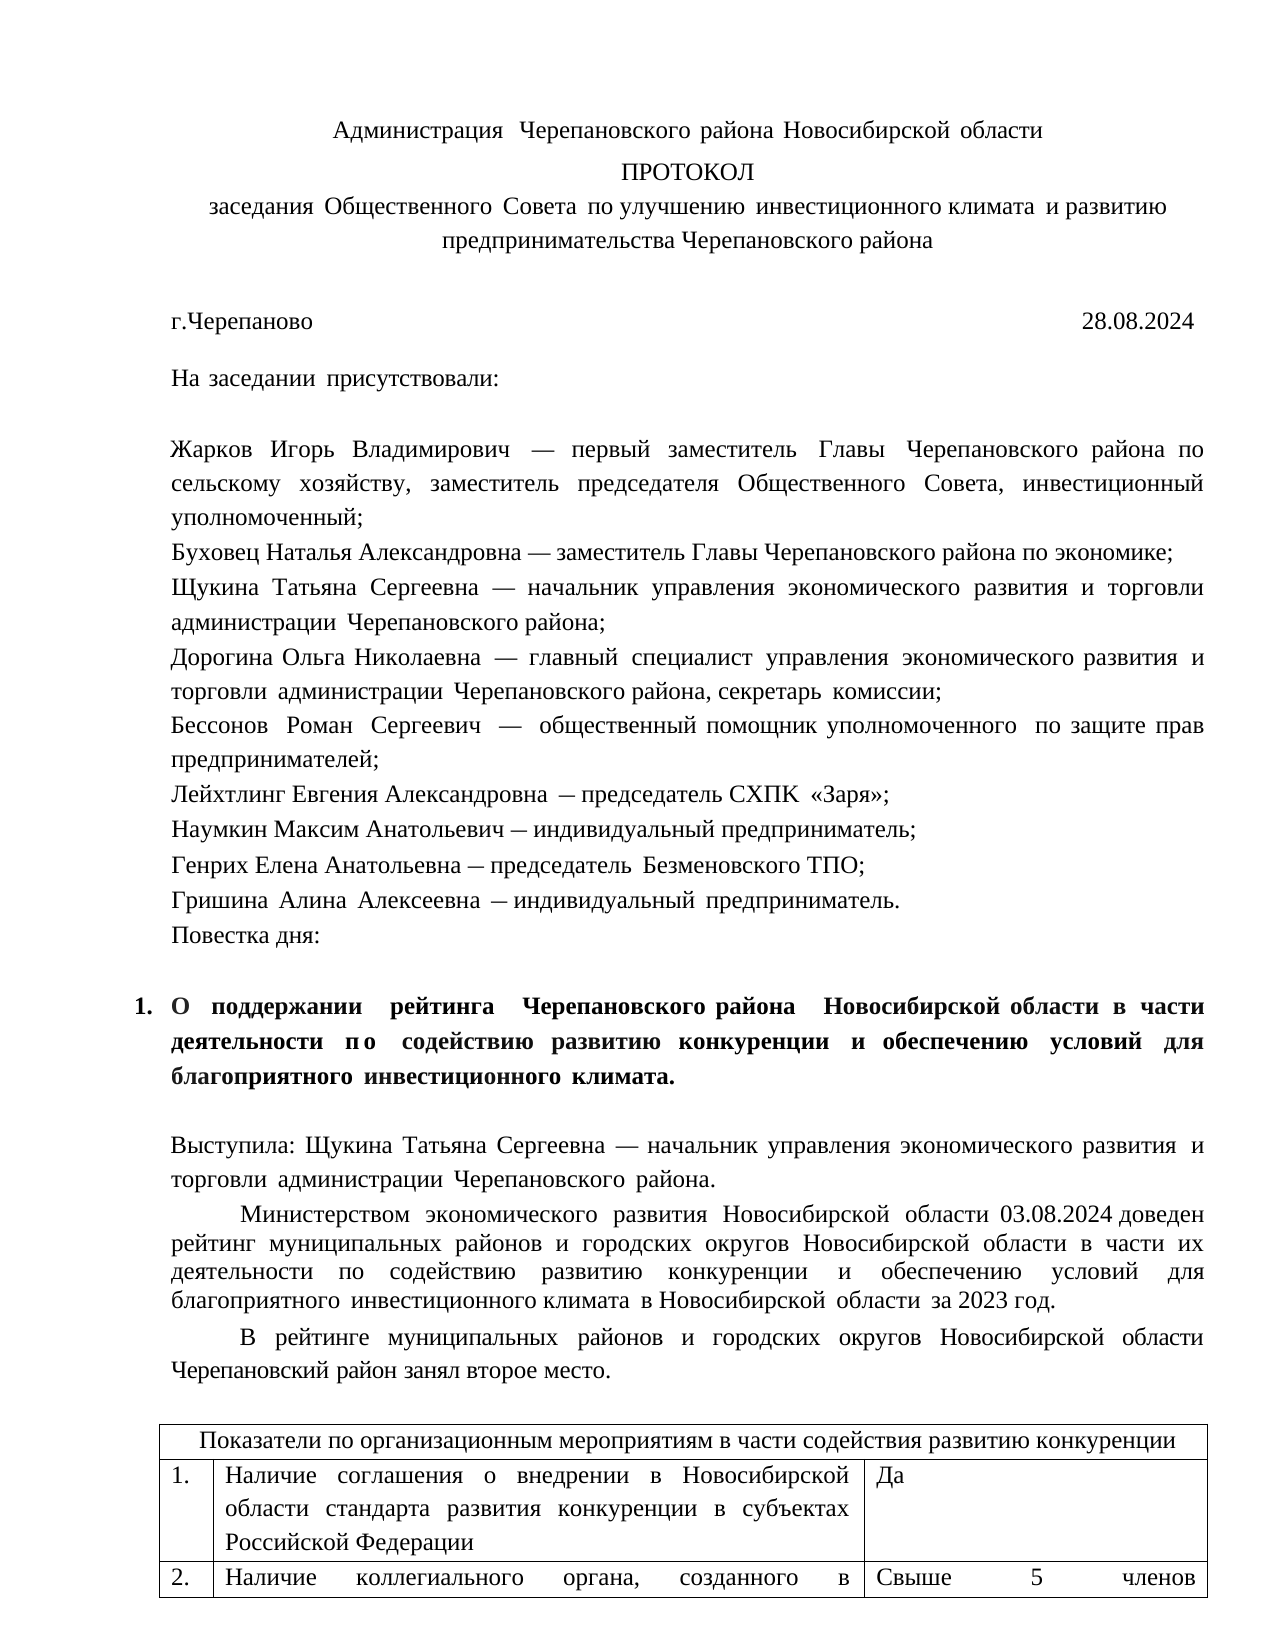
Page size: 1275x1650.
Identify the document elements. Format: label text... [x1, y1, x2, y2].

text Буховец Наталья Александровна — заместитель Главы Черепановского района по экономике; [171, 537, 1204, 566]
text Гришина Алина Алексеевнa — индивидуальный предприниматель. [171, 885, 1204, 914]
table_cell 2. [160, 1562, 213, 1597]
table_header Показатели по организационным мероприятиям в части содействия развитию конкуренции [160, 1425, 1207, 1459]
text 1. О поддержании рейтинга Черепановского района Новосибирской области в части деятельности по содействию развитию конкуренции и обеспечению условий для благоприятного инвестиционного климата. [134, 991, 1204, 1089]
table_cell 1. [160, 1460, 213, 1561]
text Наумкин Максим Анатольевич — индивидуальный предприниматель; [171, 814, 1204, 843]
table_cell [865, 1562, 1207, 1597]
text Щукина Татьяна Сергеевна — начальник управления экономического развития и торговли администрации Черепановского района; [171, 572, 1204, 636]
title ПРОТОКОЛ [171, 157, 1204, 186]
text г.Черепаново 28.08.2024 [171, 306, 1204, 334]
text Повестка дня: [171, 921, 1204, 949]
table_cell Наличие соглашения о внедрении в Новосибирской области стандарта развития конкуренции в субъектах Российской Федерации [214, 1460, 864, 1561]
text Выступила: Щукина Татьяна Сергеевна — начальник управления экономического развития и торговли администрации Черепановского района. [170, 1130, 1204, 1193]
text На заседании присутствовали: [171, 363, 1204, 392]
text Дорогина Ольга Николаевна — главный специалист управления экономического развития и торговли администрации Черепановского района, секретарь комиссии; [170, 642, 1204, 705]
text Лейхтлинг Евгения Александровна — председатель CXПK «Заря»; [171, 779, 1204, 808]
text Бессонов Роман Сергеевич — общественный помощник уполномоченного по защите прав предпринимателей; [170, 710, 1204, 773]
text Министерством экономического развития Новосибирской области 03.08.2024 доведен рейтинг муниципальных районов и городских округов Новосибирской области в части их деятельности по содействию развитию конкуренции и обеспечению условий для благоприятного инвестиционного климата в Новосибирской области за 2023 год. [171, 1199, 1205, 1314]
text Генрих Елена Анатольевна — председатель Безменовского TПO; [171, 850, 1204, 878]
text Администрация Черепановского района Новосибирской области [171, 115, 1204, 143]
text В рейтинге муниципальных районов и городских округов Новосибирской области Черепановский район занял второе место. [171, 1322, 1204, 1384]
text заседания Общественного Совета по улучшению инвестиционного климата и развитию предпринимательства Черепановского района [171, 191, 1204, 254]
text Жарков Игорь Владимирович — первый заместитель Главы Черепановского района по сельскому хозяйству, заместитель председателя Общественного Совета, инвестиционный уполномоченный; [170, 434, 1204, 530]
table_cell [214, 1562, 864, 1597]
table_cell Да [865, 1460, 1207, 1561]
